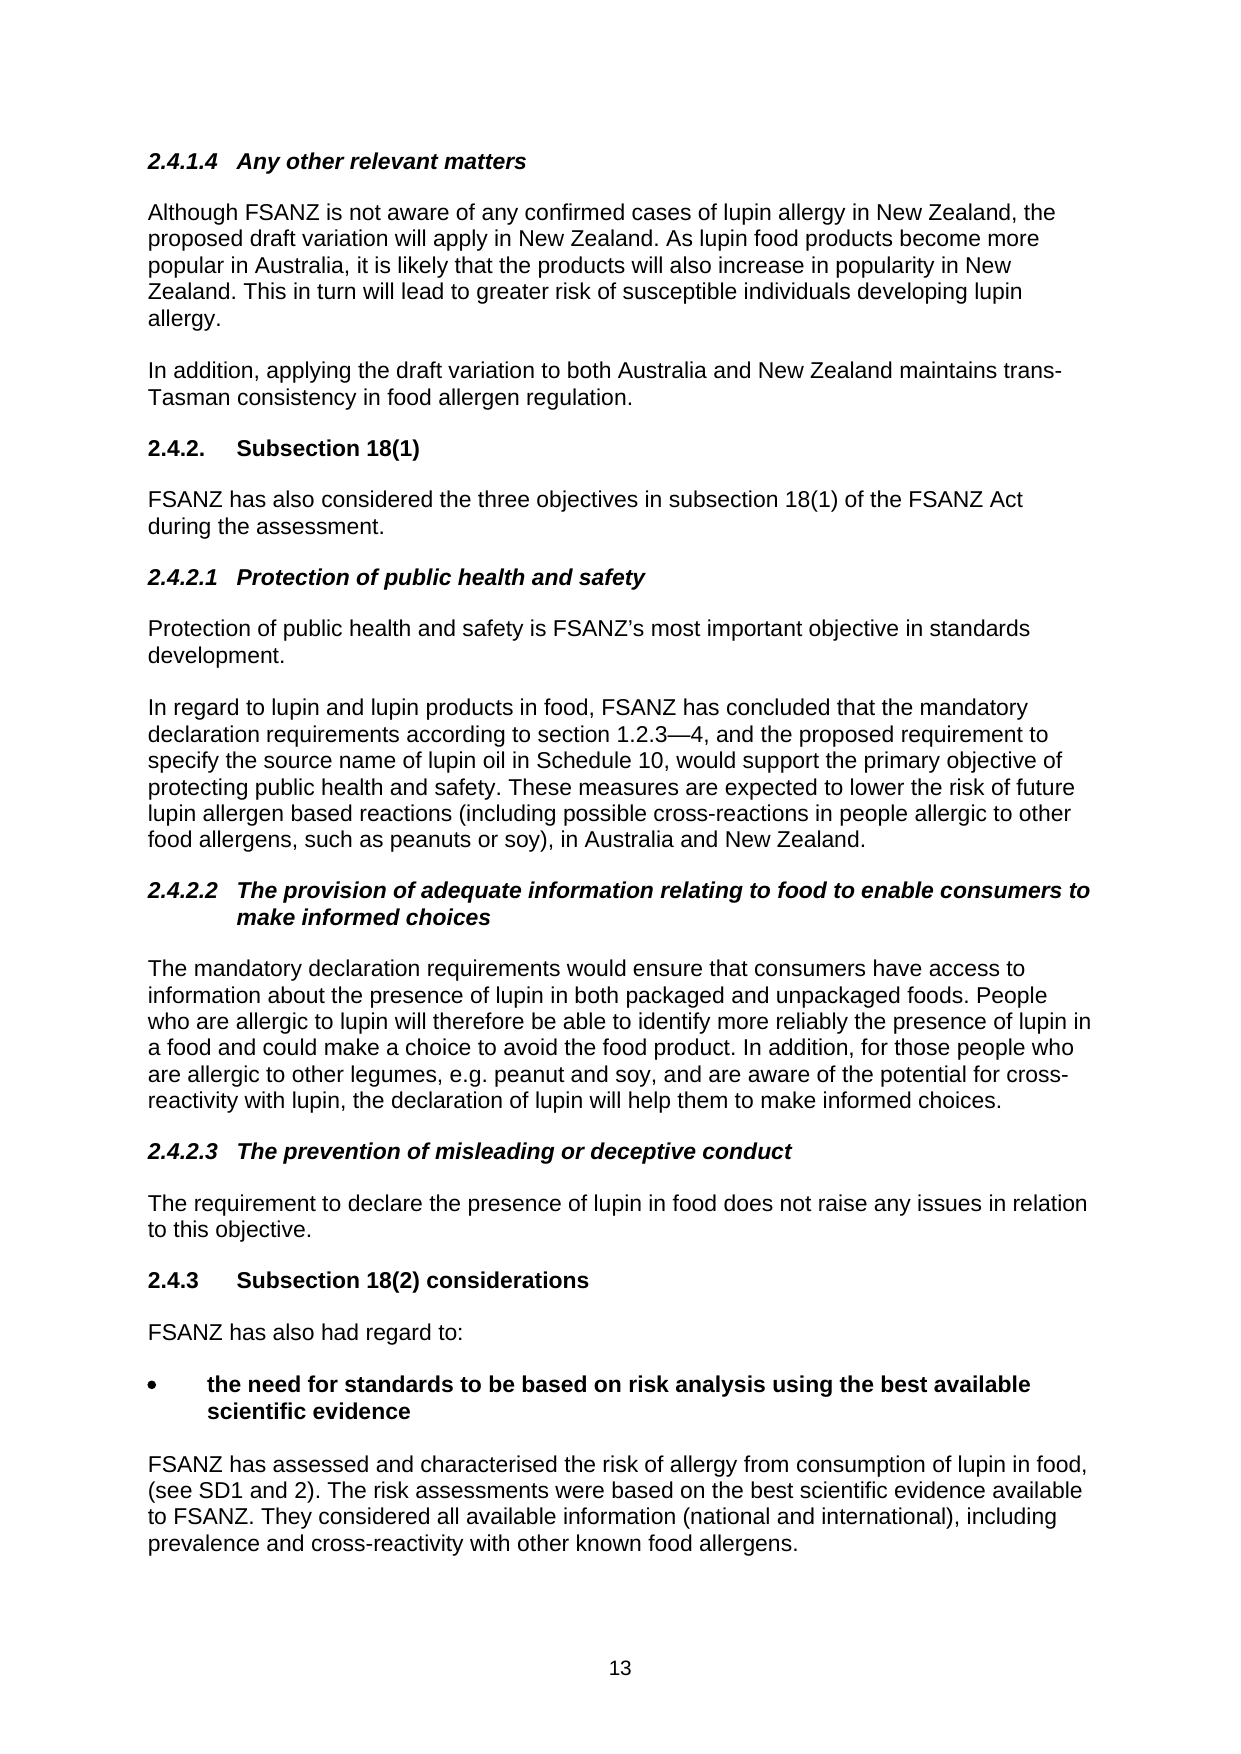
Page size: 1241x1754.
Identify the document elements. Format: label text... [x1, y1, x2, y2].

text FSANZ has also had regard to: [148, 1319, 1092, 1345]
subtitle 2.4.3 Subsection 18(2) considerations [148, 1267, 1092, 1294]
subtitle 2.4.2.2 The provision of adequate information relating to food to enable consumers to make informed choices [148, 877, 1092, 930]
subtitle 2.4.2.1 Protection of public health and safety [148, 564, 1092, 590]
subtitle 2.4.2.3 The prevention of misleading or deceptive conduct [148, 1138, 1092, 1165]
text Although FSANZ is not aware of any confirmed cases of lupin allergy in New Zealand, the proposed draft variation will apply in New Zealand. As lupin food products become more popular in Australia, it is likely that the products will also increase in popularity in New Zealand. This in turn will lead to greater risk of susceptible individuals developing lupin allergy. [148, 199, 1092, 331]
text FSANZ has also considered the three objectives in subsection 18(1) of the FSANZ Act during the assessment. [148, 486, 1092, 539]
text FSANZ has assessed and characterised the risk of allergy from consumption of lupin in food, (see SD1 and 2). The risk assessments were based on the best scientific evidence available to FSANZ. They considered all available information (national and international), including prevalence and cross-reactivity with other known food allergens. [148, 1451, 1092, 1556]
text Protection of public health and safety is FSANZ’s most important objective in standards development. [148, 615, 1092, 668]
subtitle 2.4.1.4 Any other relevant matters [148, 148, 1092, 174]
text In regard to lupin and lupin products in food, FSANZ has concluded that the mandatory declaration requirements according to section 1.2.3—4, and the proposed requirement to specify the source name of lupin oil in Schedule 10, would support the primary objective of protecting public health and safety. These measures are expected to lower the risk of future lupin allergen based reactions (including possible cross-reactions in people allergic to other food allergens, such as peanuts or soy), in Australia and New Zealand. [148, 694, 1092, 852]
text The requirement to declare the presence of lupin in food does not raise any issues in relation to this objective. [148, 1190, 1092, 1242]
text the need for standards to be based on risk analysis using the best available scientific evidence [148, 1371, 1092, 1424]
subtitle 2.4.2. Subsection 18(1) [148, 435, 1092, 461]
text The mandatory declaration requirements would ensure that consumers have access to information about the presence of lupin in both packaged and unpackaged foods. People who are allergic to lupin will therefore be able to identify more reliably the presence of lupin in a food and could make a choice to avoid the food product. In addition, for those people who are allergic to other legumes, e.g. peanut and soy, and are aware of the potential for cross-reactivity with lupin, the declaration of lupin will help them to make informed choices. [148, 955, 1092, 1113]
text In addition, applying the draft variation to both Australia and New Zealand maintains trans-Tasman consistency in food allergen regulation. [148, 357, 1092, 410]
